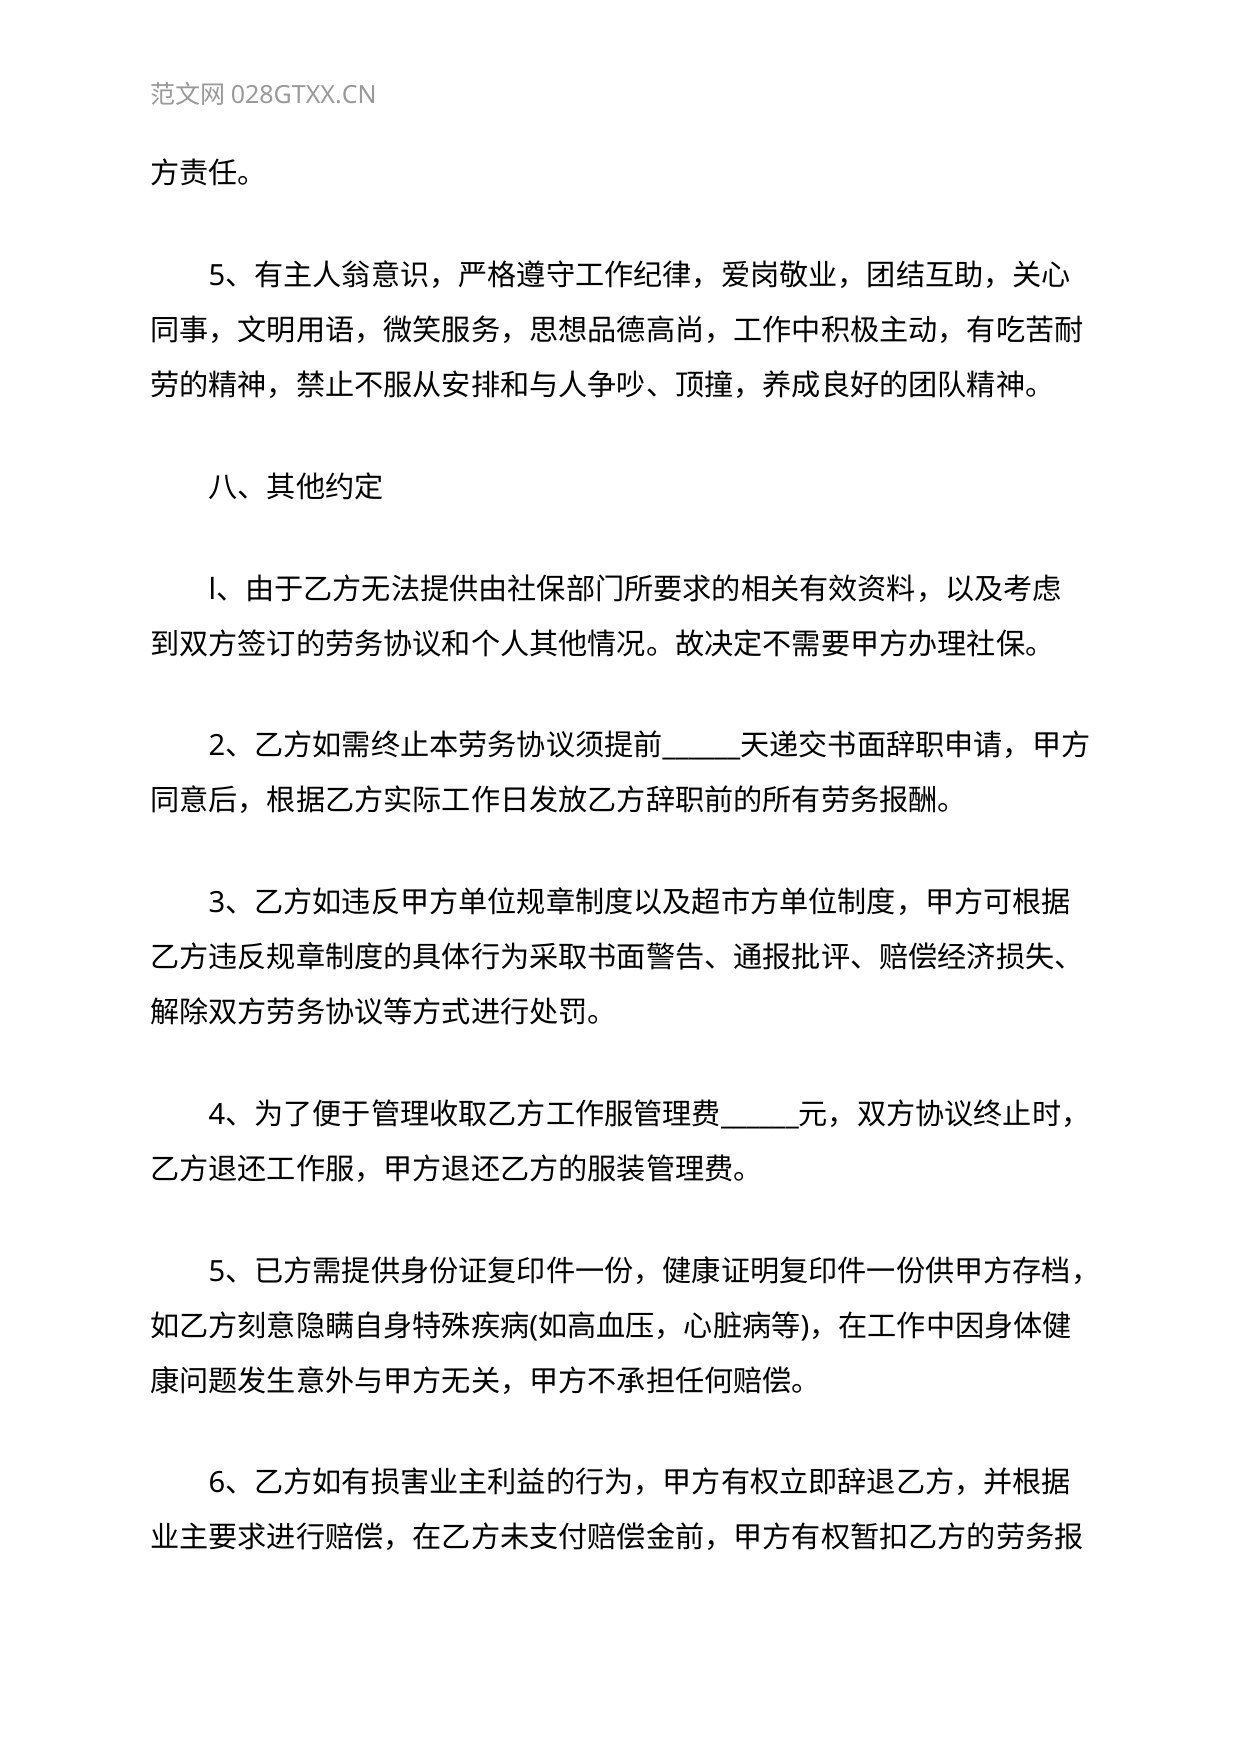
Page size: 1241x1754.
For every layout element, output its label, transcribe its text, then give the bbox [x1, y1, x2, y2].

text 4、为了便于管理收取乙方工作服管理费______元，双方协议终止时，乙方退还工作服，甲方退还乙方的服装管理费。 [150, 1090, 1090, 1188]
text l、由于乙方无法提供由社保部门所要求的相关有效资料，以及考虑到双方签订的劳务协议和个人其他情况。故决定不需要甲方办理社保。 [150, 565, 1090, 662]
text 3、乙方如违反甲方单位规章制度以及超市方单位制度，甲方可根据乙方违反规章制度的具体行为采取书面警告、通报批评、赔偿经济损失、解除双方劳务协议等方式进行处罚。 [150, 879, 1090, 1031]
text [150, 150, 1090, 192]
text 八、其他约定 [150, 463, 1090, 506]
text 5、有主人翁意识，严格遵守工作纪律，爱岗敬业，团结互助，关心同事，文明用语，微笑服务，思想品德高尚，工作中积极主动，有吃苦耐劳的精神，禁止不服从安排和与人争吵、顶撞，养成良好的团队精神。 [150, 252, 1090, 404]
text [150, 1459, 1090, 1556]
text 5、已方需提供身份证复印件一份，健康证明复印件一份供甲方存档，如乙方刻意隐瞒自身特殊疾病(如高血压，心脏病等)，在工作中因身体健康问题发生意外与甲方无关，甲方不承担任何赔偿。 [150, 1247, 1090, 1399]
text 2、乙方如需终止本劳务协议须提前______天递交书面辞职申请，甲方同意后，根据乙方实际工作日发放乙方辞职前的所有劳务报酬。 [150, 722, 1090, 819]
